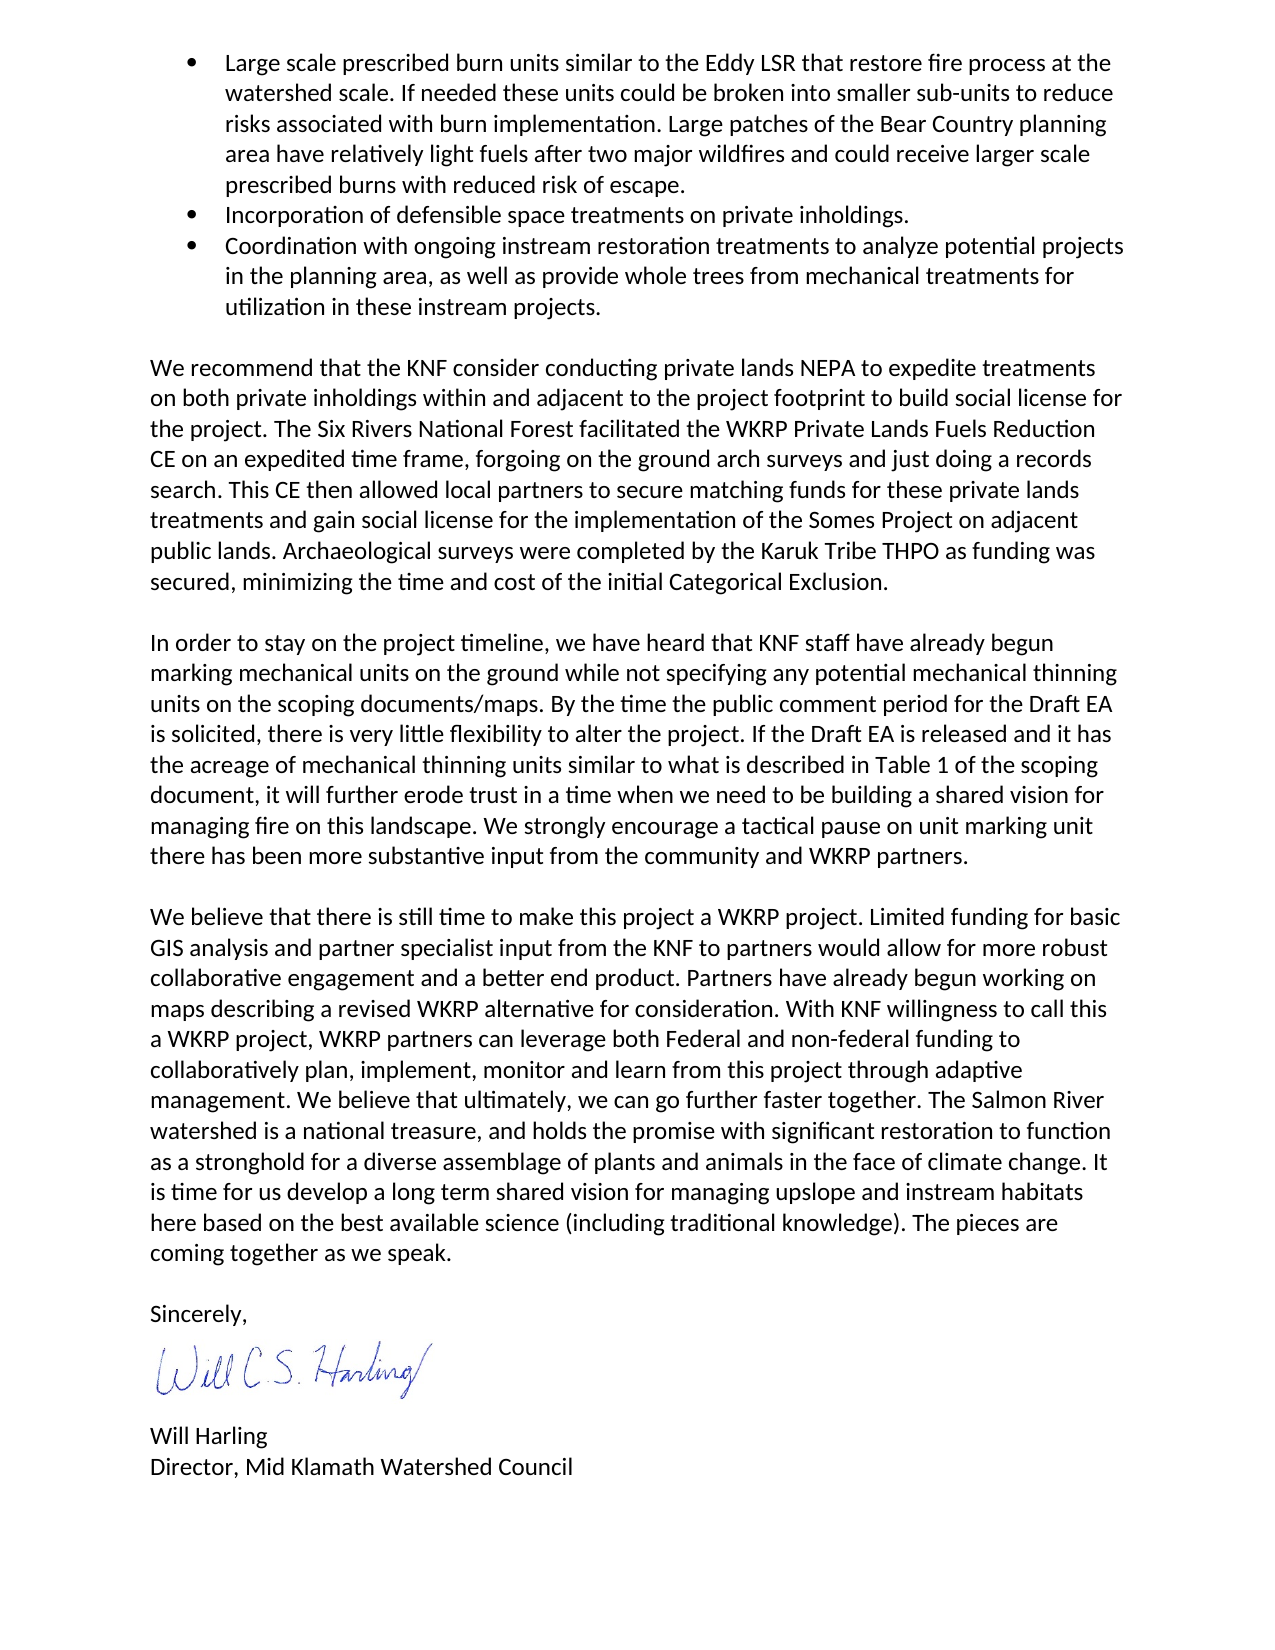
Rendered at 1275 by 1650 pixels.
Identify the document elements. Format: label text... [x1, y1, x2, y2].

list Large scale prescribed burn units similar to the Eddy LSR that restore fire process at the watershed scale. If needed these units could be broken into smaller sub-units to reduce risks associated with burn implementation. Large patches of the Bear Country planning area have relatively light fuels after two major wildfires and could receive larger scale prescribed burns with reduced risk of escape. [187, 47, 1125, 199]
list Incorporation of defensible space treatments on private inholdings. [187, 199, 1125, 230]
text Sincerely, [150, 1298, 1125, 1329]
text Will Harling [150, 1420, 1125, 1451]
picture [150, 1339, 439, 1404]
text We believe that there is still time to make this project a WKRP project. Limited funding for basic GIS analysis and partner specialist input from the KNF to partners would allow for more robust collaborative engagement and a better end product. Partners have already begun working on maps describing a revised WKRP alternative for consideration. With KNF willingness to call this a WKRP project, WKRP partners can leverage both Federal and non-federal funding to collaboratively plan, implement, monitor and learn from this project through adaptive management. We believe that ultimately, we can go further faster together. The Salmon River watershed is a national treasure, and holds the promise with significant restoration to function as a stronghold for a diverse assemblage of plants and animals in the face of climate change. It is time for us develop a long term shared vision for managing upslope and instream habitats here based on the best available science (including traditional knowledge). The pieces are coming together as we speak. [150, 901, 1125, 1268]
text Director, Mid Klamath Watershed Council [150, 1451, 1125, 1481]
text In order to stay on the project timeline, we have heard that KNF staff have already begun marking mechanical units on the ground while not specifying any potential mechanical thinning units on the scoping documents/maps. By the time the public comment period for the Draft EA is solicited, there is very little flexibility to alter the project. If the Draft EA is released and it has the acreage of mechanical thinning units similar to what is described in Table 1 of the scoping document, it will further erode trust in a time when we need to be building a shared vision for managing fire on this landscape. We strongly encourage a tactical pause on unit marking unit there has been more substantive input from the community and WKRP partners. [150, 627, 1125, 871]
text We recommend that the KNF consider conducting private lands NEPA to expedite treatments on both private inholdings within and adjacent to the project footprint to build social license for the project. The Six Rivers National Forest facilitated the WKRP Private Lands Fuels Reduction CE on an expedited time frame, forgoing on the ground arch surveys and just doing a records search. This CE then allowed local partners to secure matching funds for these private lands treatments and gain social license for the implementation of the Somes Project on adjacent public lands. Archaeological surveys were completed by the Karuk Tribe THPO as funding was secured, minimizing the time and cost of the initial Categorical Exclusion. [150, 352, 1125, 596]
list Coordination with ongoing instream restoration treatments to analyze potential projects in the planning area, as well as provide whole trees from mechanical treatments for utilization in these instream projects. [187, 230, 1125, 322]
